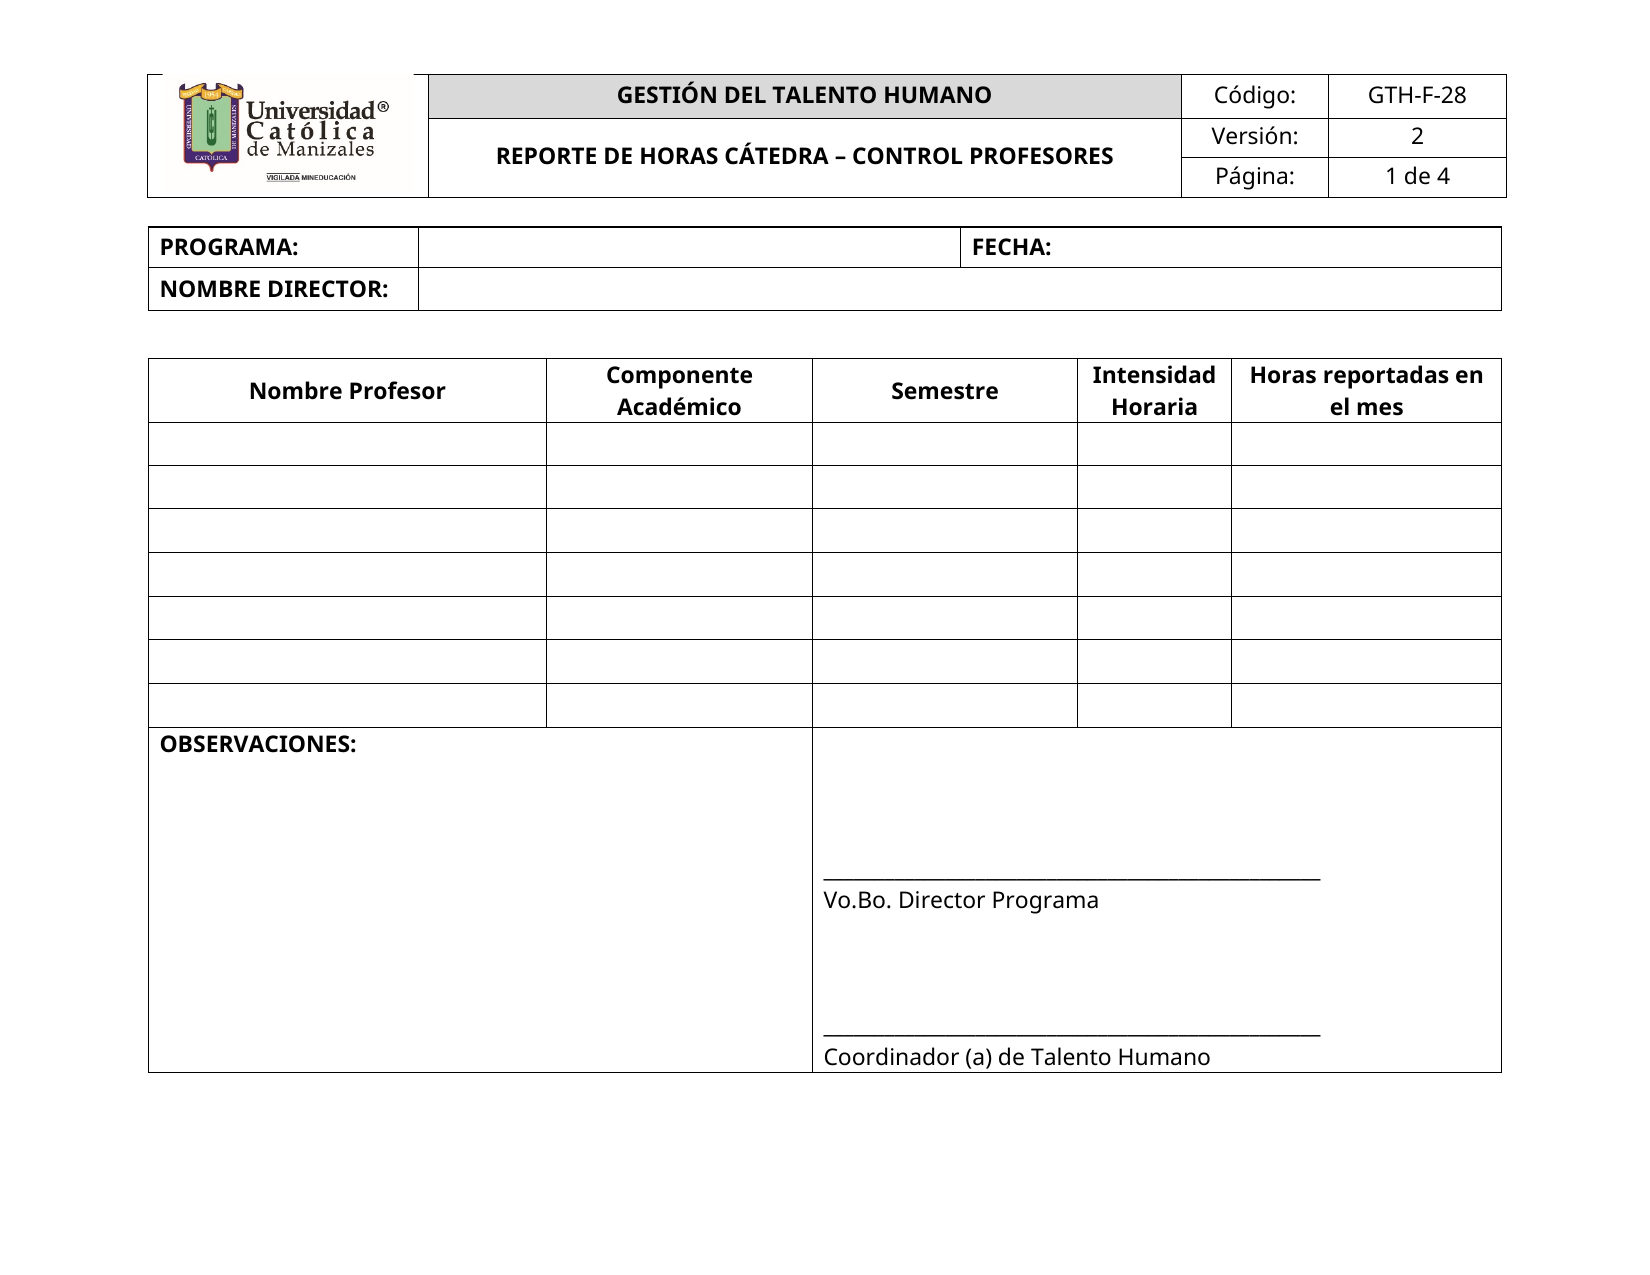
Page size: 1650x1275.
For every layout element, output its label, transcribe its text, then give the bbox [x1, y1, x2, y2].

table_cell [149, 423, 546, 464]
table_header Semestre [813, 359, 1077, 422]
table_header FECHA: [961, 228, 1501, 267]
table_cell [1078, 466, 1231, 508]
table_cell [547, 466, 812, 508]
table_cell [813, 684, 1077, 727]
table_header Componente Académico [547, 359, 812, 422]
table_cell NOMBRE DIRECTOR: [149, 268, 418, 310]
table_cell [1078, 509, 1231, 552]
table_cell [813, 466, 1077, 508]
table_cell [149, 640, 546, 683]
picture [162, 74, 414, 194]
table_cell [1078, 423, 1231, 464]
table_cell [1078, 597, 1231, 639]
table_header PROGRAMA: [149, 228, 418, 267]
table_cell [1232, 509, 1501, 552]
table_header [419, 228, 960, 267]
table_cell [149, 597, 546, 639]
table_cell [813, 509, 1077, 552]
table_cell [1078, 684, 1231, 727]
table_cell [547, 640, 812, 683]
table_cell [1232, 597, 1501, 639]
table_header Nombre Profesor [149, 359, 546, 422]
table_cell [813, 553, 1077, 596]
table_cell [149, 684, 546, 727]
table_cell [813, 423, 1077, 464]
table_cell [813, 640, 1077, 683]
table_cell [1078, 640, 1231, 683]
table_cell OBSERVACIONES: [149, 728, 812, 1072]
table_header Horas reportadas en el mes [1232, 359, 1501, 422]
table_cell [1232, 423, 1501, 464]
table_header Intensidad Horaria [1078, 359, 1231, 422]
table_cell [1078, 553, 1231, 596]
table_cell [1232, 466, 1501, 508]
table_cell [1232, 553, 1501, 596]
table_cell [1232, 684, 1501, 727]
table_cell [547, 684, 812, 727]
table_cell _________________________________________________ Vo.Bo. Director Programa _________________________________________________ Coordinador (a) de Talento Humano [813, 728, 1501, 1072]
table_cell [1232, 640, 1501, 683]
table_cell [149, 509, 546, 552]
table_cell [149, 466, 546, 508]
table_cell [149, 553, 546, 596]
table_cell [419, 268, 1501, 310]
table_cell [547, 509, 812, 552]
table_cell [547, 597, 812, 639]
table_cell [547, 553, 812, 596]
table_cell [813, 597, 1077, 639]
table_cell [547, 423, 812, 464]
